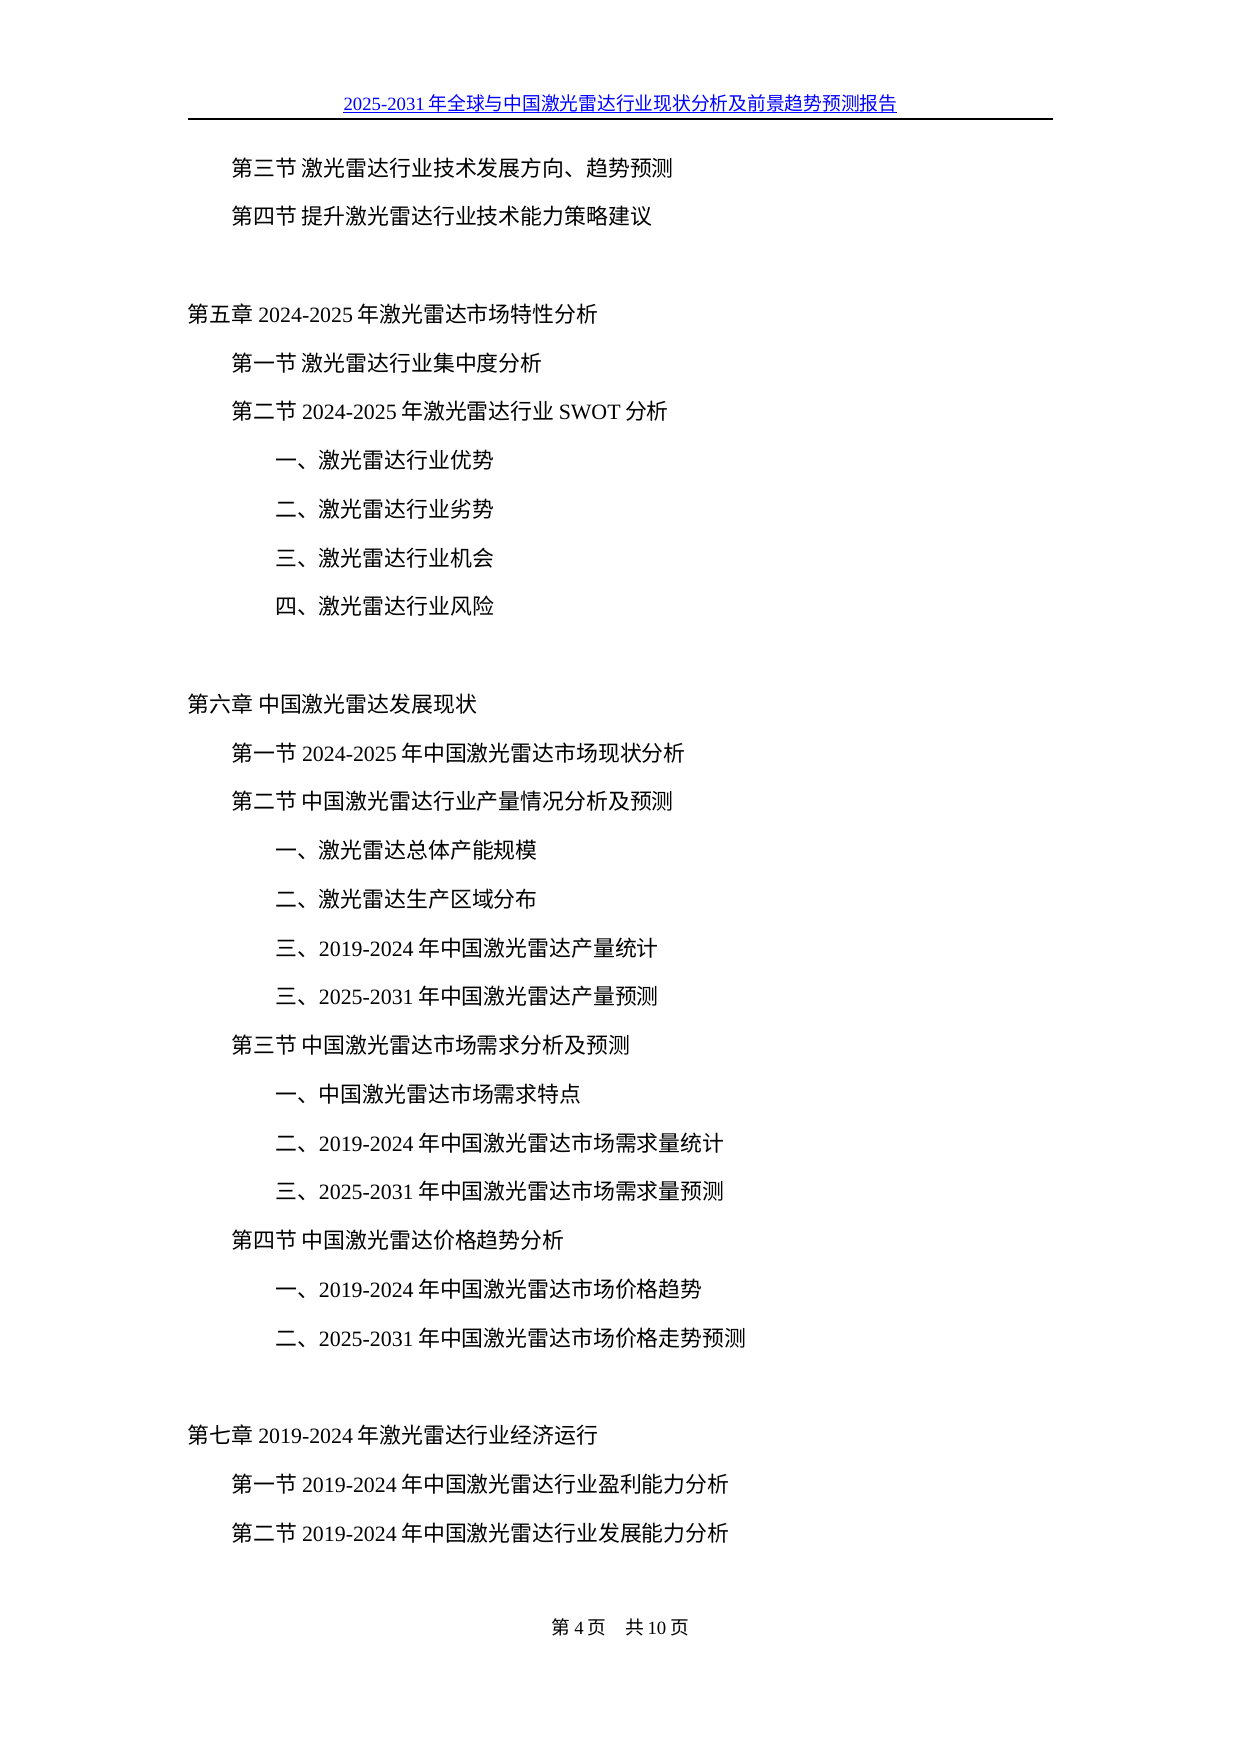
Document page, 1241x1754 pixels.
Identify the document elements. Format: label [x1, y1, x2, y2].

text [187, 150, 1053, 1548]
